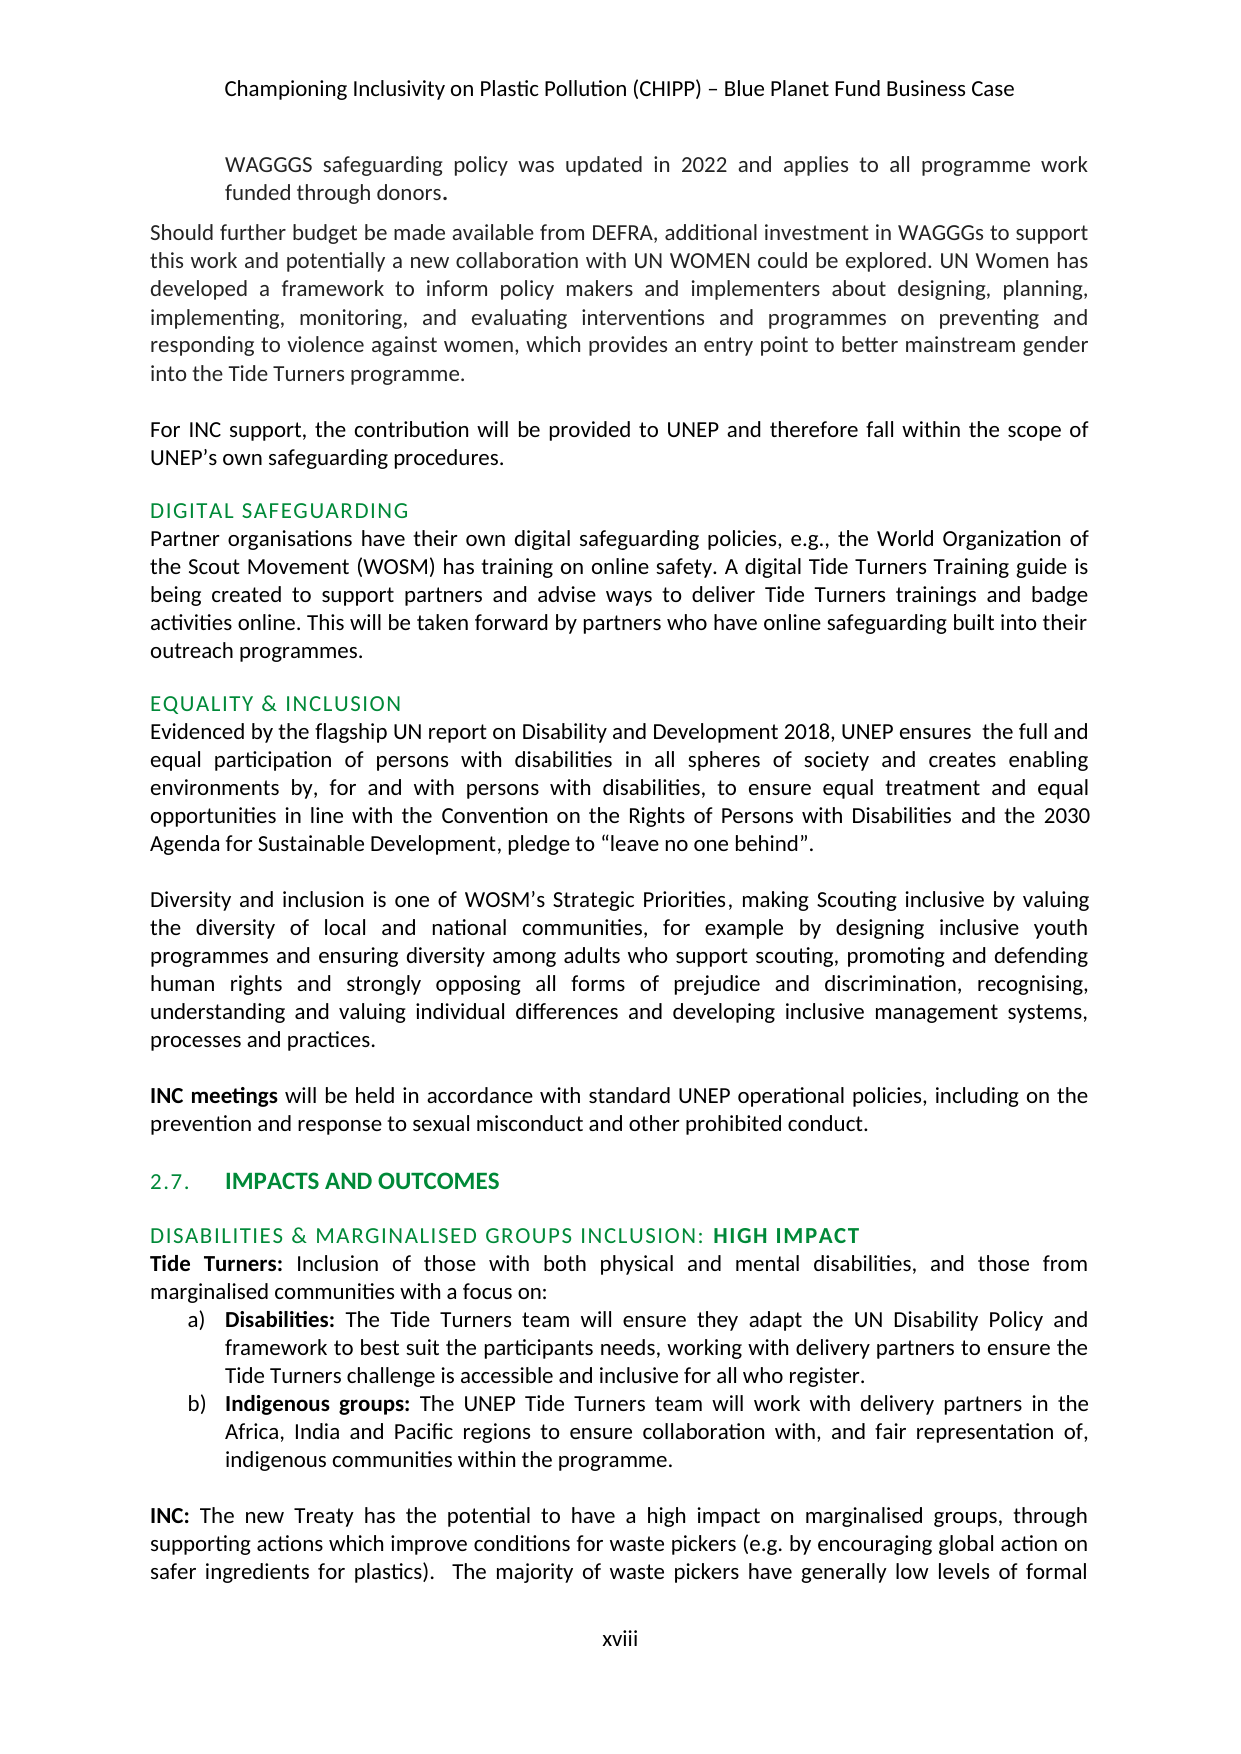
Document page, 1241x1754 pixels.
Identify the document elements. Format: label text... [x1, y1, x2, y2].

text Should further budget be made available from DEFRA, additional investment in WAGGGs to support this work and potentially a new collaboration with UN WOMEN could be explored. UN Women has developed a framework to inform policy makers and implementers about designing, planning, implementing, monitoring, and evaluating interventions and programmes on preventing and responding to violence against women, which provides an entry point to better mainstream gender into the Tide Turners programme. [150, 218, 1090, 387]
text Partner organisations have their own digital safeguarding policies, e.g., the World Organization of the Scout Movement (WOSM) has training on online safety. A digital Tide Turners Training guide is being created to support partners and advise ways to deliver Tide Turners trainings and badge activities online. This will be taken forward by partners who have online safeguarding built into their outreach programmes. [150, 524, 1090, 664]
text Tide Turners: Inclusion of those with both physical and mental disabilities, and those from marginalised communities with a focus on: [150, 1249, 1090, 1305]
text Diversity and inclusion is one of WOSM’s Strategic Priorities, making Scouting inclusive by valuing the diversity of local and national communities, for example by designing inclusive youth programmes and ensuring diversity among adults who support scouting, promoting and defending human rights and strongly opposing all forms of prejudice and discrimination, recognising, understanding and valuing individual differences and developing inclusive management systems, processes and practices. [150, 885, 1090, 1053]
subtitle Digital Safeguarding [150, 496, 1090, 524]
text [150, 1501, 1090, 1585]
subtitle Equality & Inclusion [150, 689, 1090, 717]
list Disabilities: The Tide Turners team will ensure they adapt the UN Disability Policy and framework to best suit the participants needs, working with delivery partners to ensure the Tide Turners challenge is accessible and inclusive for all who register. [187, 1305, 1090, 1389]
list Indigenous groups: The UNEP Tide Turners team will work with delivery partners in the Africa, India and Pacific regions to ensure collaboration with, and fair representation of, indigenous communities within the programme. [187, 1389, 1090, 1473]
text Evidenced by the flagship UN report on Disability and Development 2018, UNEP ensures the full and equal participation of persons with disabilities in all spheres of society and creates enabling environments by, for and with persons with disabilities, to ensure equal treatment and equal opportunities in line with the Convention on the Rights of Persons with Disabilities and the 2030 Agenda for Sustainable Development, pledge to “leave no one behind”. [150, 717, 1090, 857]
subtitle Impacts and outcomes [150, 1165, 1090, 1196]
text For INC support, the contribution will be provided to UNEP and therefore fall within the scope of UNEP’s own safeguarding procedures. [150, 387, 1090, 471]
text DISABILITIES & Marginalised groups INCLUSION: HIGH IMPACT [150, 1221, 1090, 1249]
text INC meetings will be held in accordance with standard UNEP operational policies, including on the prevention and response to sexual misconduct and other prohibited conduct. [150, 1081, 1090, 1137]
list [187, 150, 1090, 206]
